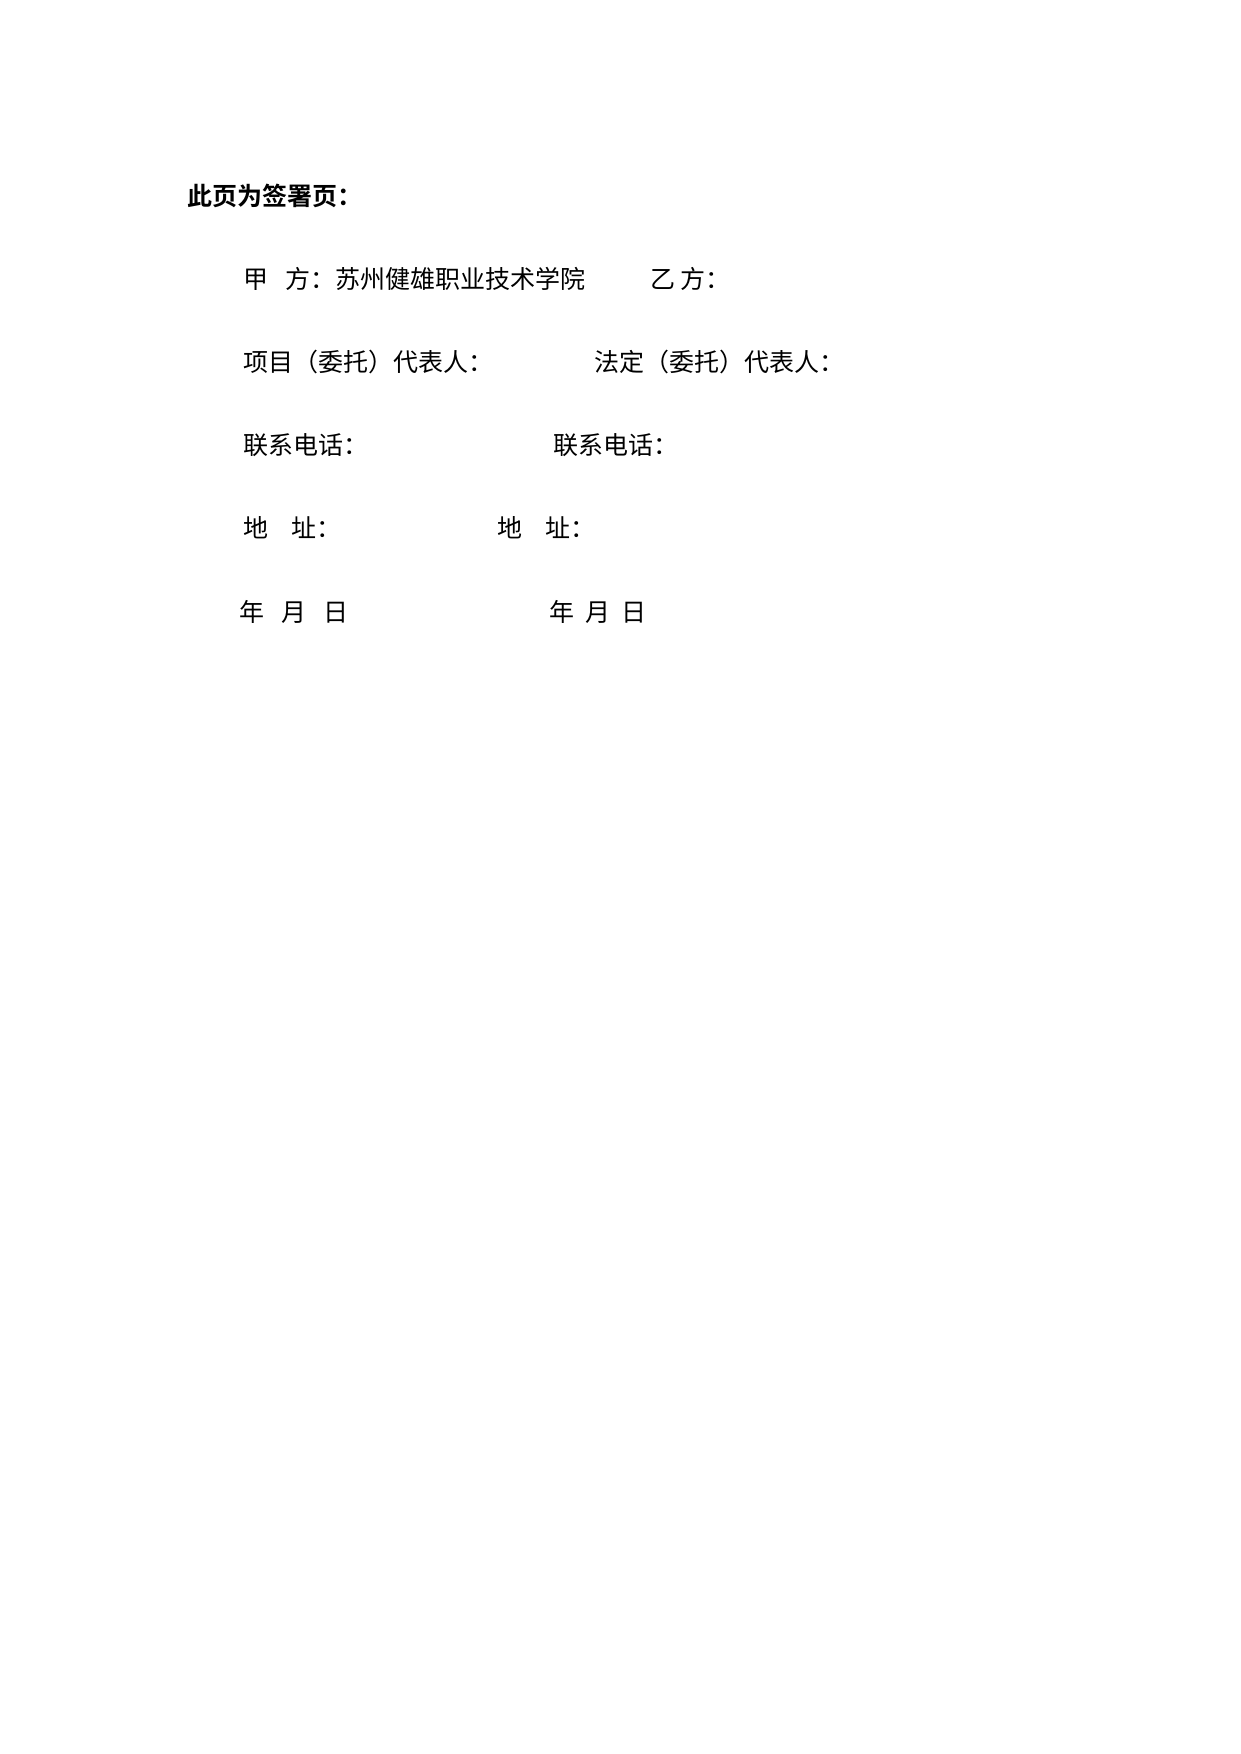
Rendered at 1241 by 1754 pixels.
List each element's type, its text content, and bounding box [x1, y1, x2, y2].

text 此页为签署页： [187, 162, 1053, 227]
text 地 址： 地 址： [187, 494, 1053, 559]
text 项目（委托）代表人： 法定（委托）代表人： [187, 328, 1053, 393]
text 甲 方：苏州健雄职业技术学院 乙 方： [187, 245, 1053, 310]
text 年 月 日 年 月 日 [187, 578, 1053, 643]
text 联系电话： 联系电话： [187, 411, 1053, 476]
